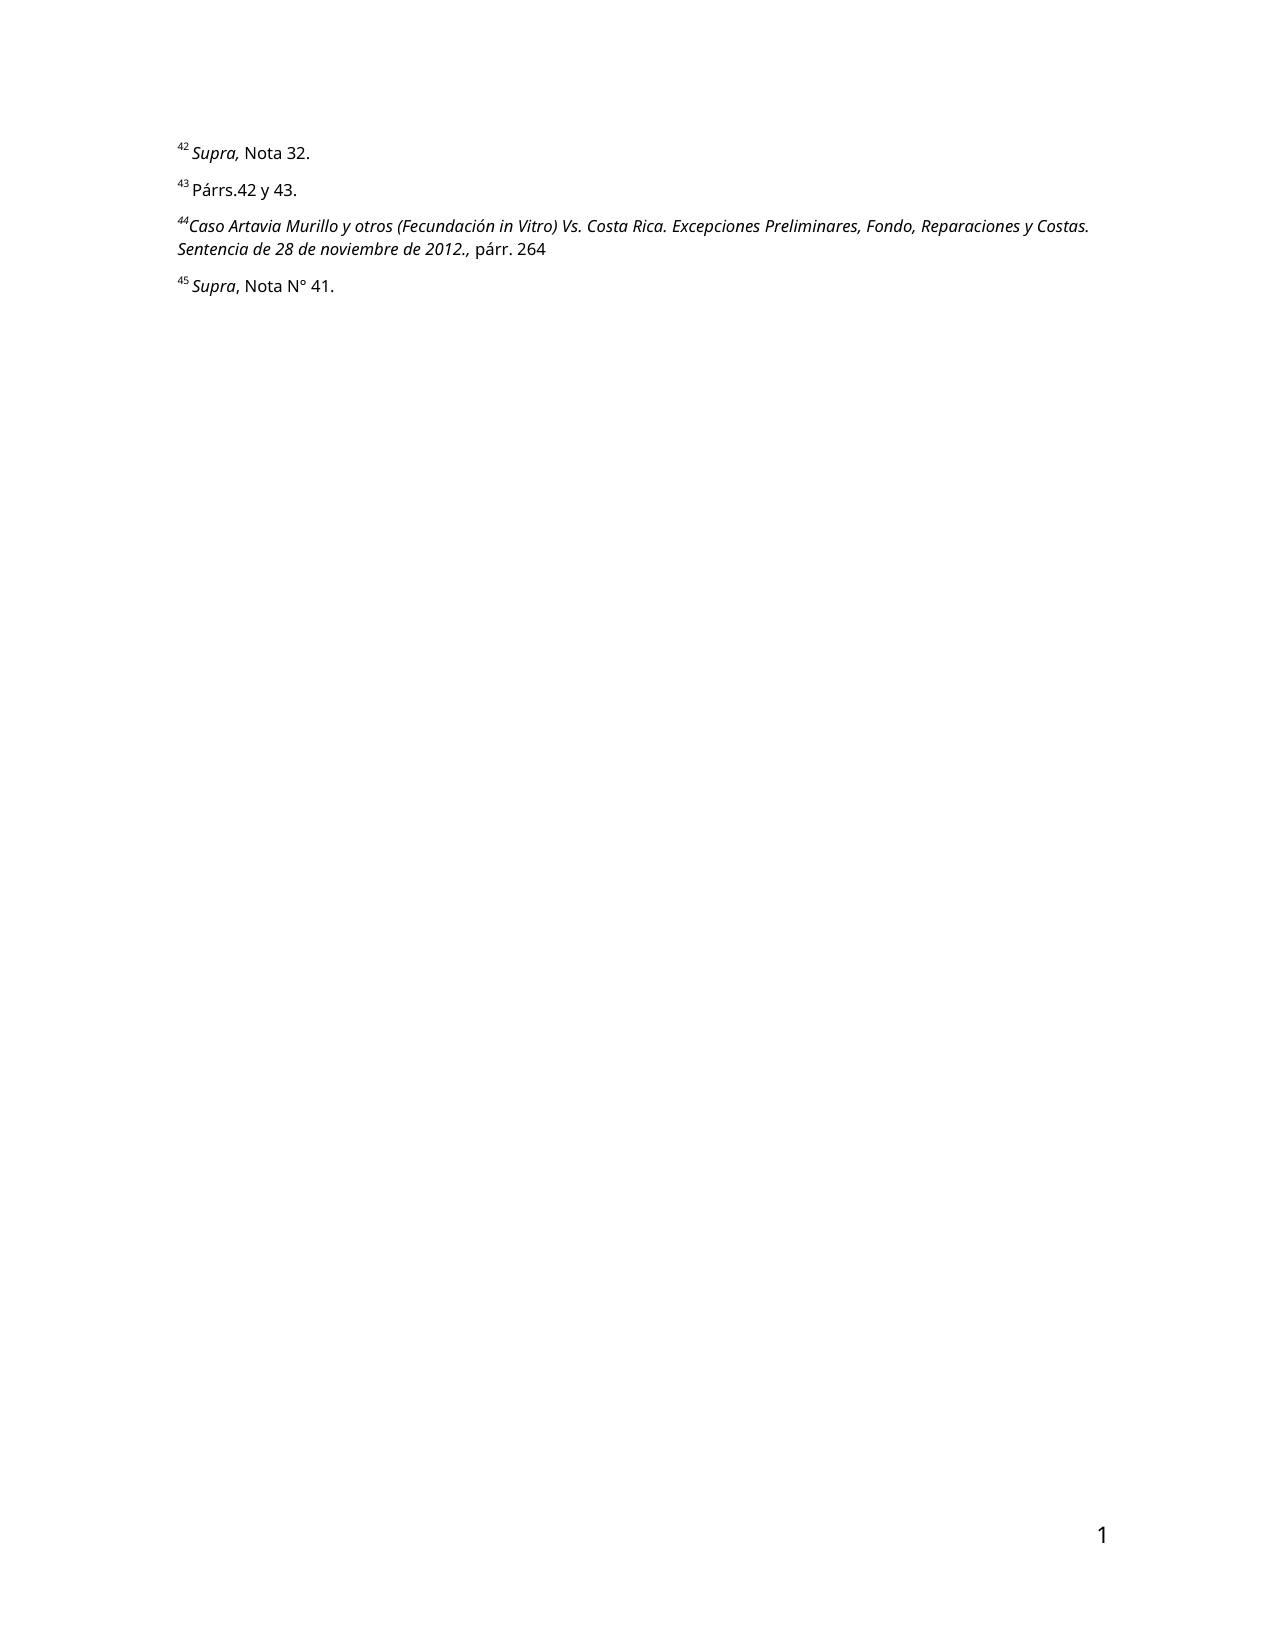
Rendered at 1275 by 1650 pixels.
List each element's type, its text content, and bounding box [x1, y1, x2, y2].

text 43 Párrs.42 y 43. [177, 176, 1119, 201]
text 42 Supra, Nota 32. [177, 139, 1119, 164]
text 45 Supra, Nota N° 41. [177, 273, 1119, 297]
text 44Caso Artavia Murillo y otros (Fecundación in Vitro) Vs. Costa Rica. Excepciones Preliminares, Fondo, Reparaciones y Costas. Sentencia de 28 de noviembre de 2012., párr. 264 [177, 213, 1108, 261]
